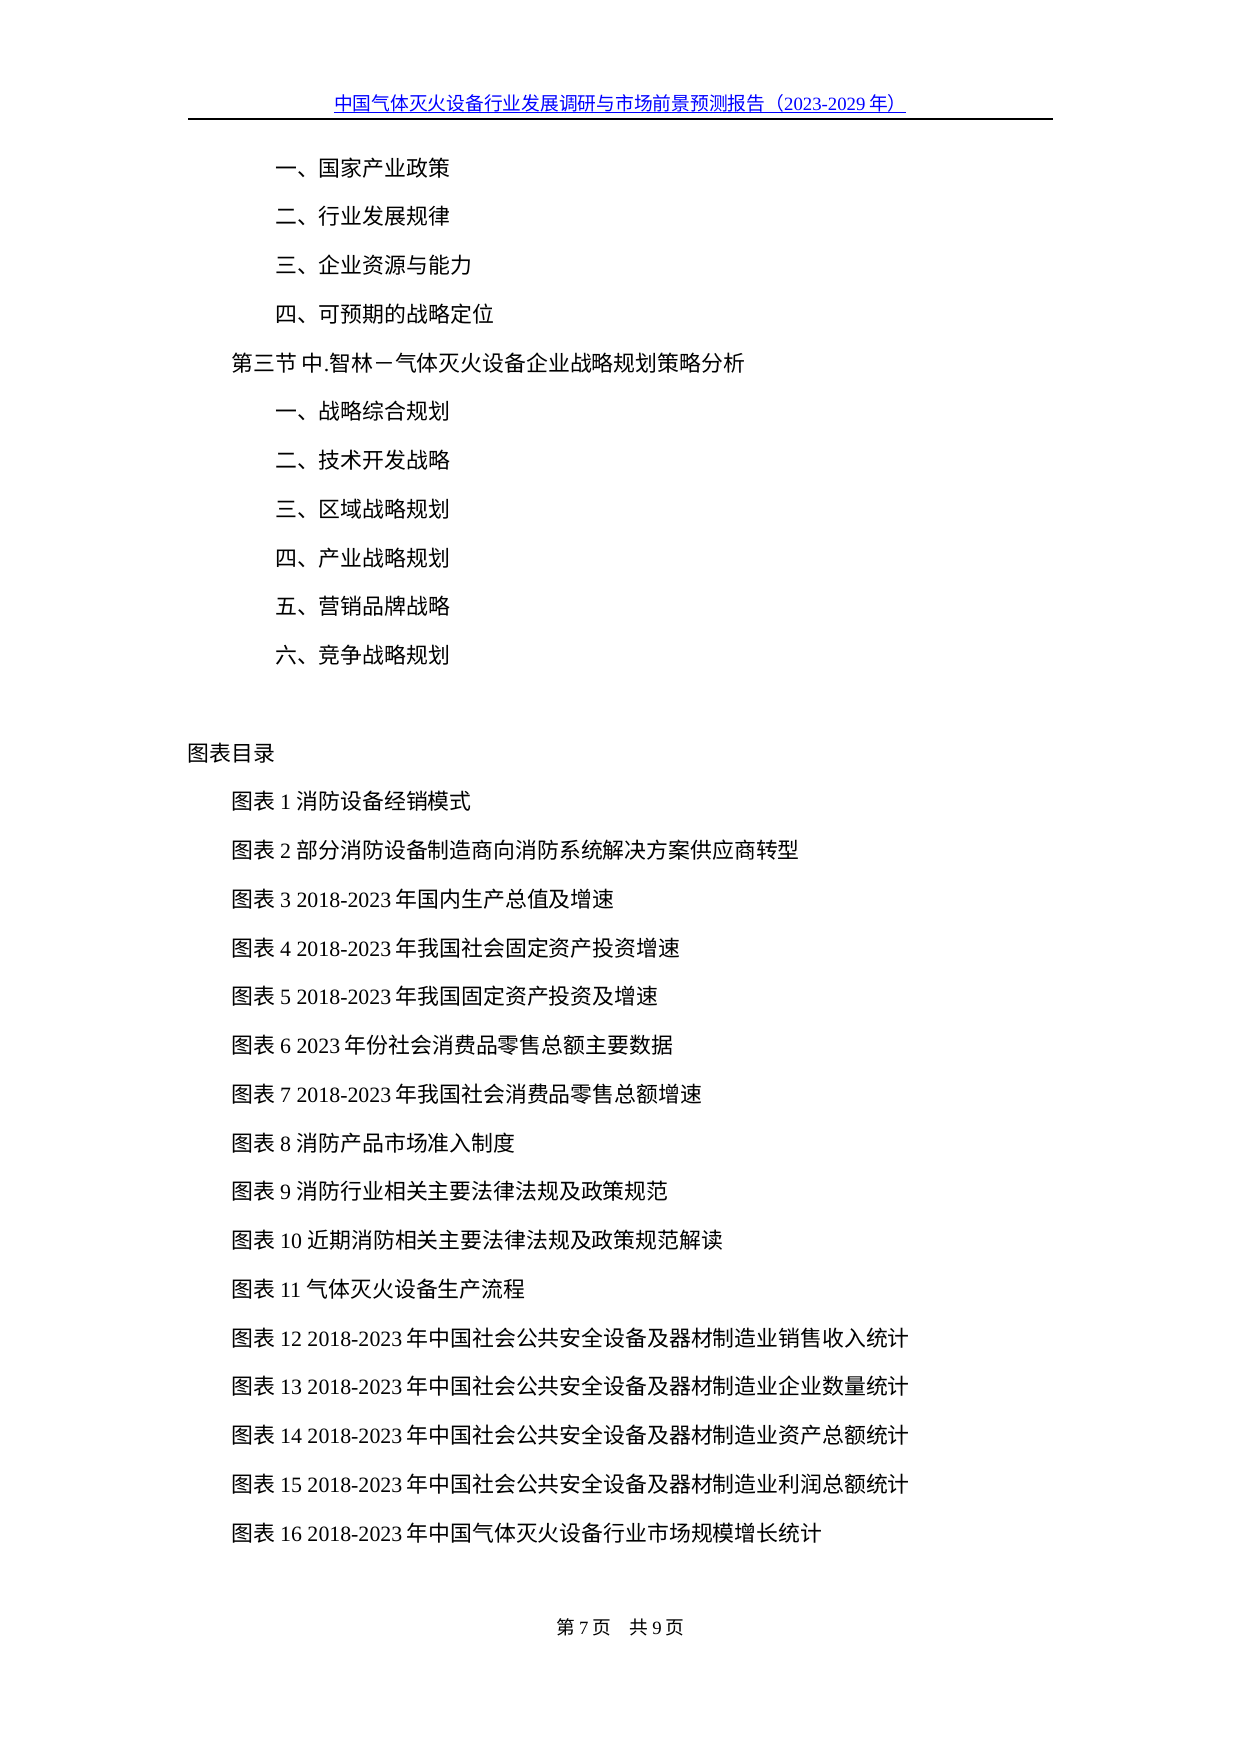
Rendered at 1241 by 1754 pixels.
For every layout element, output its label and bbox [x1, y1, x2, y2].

text [187, 150, 1053, 1548]
